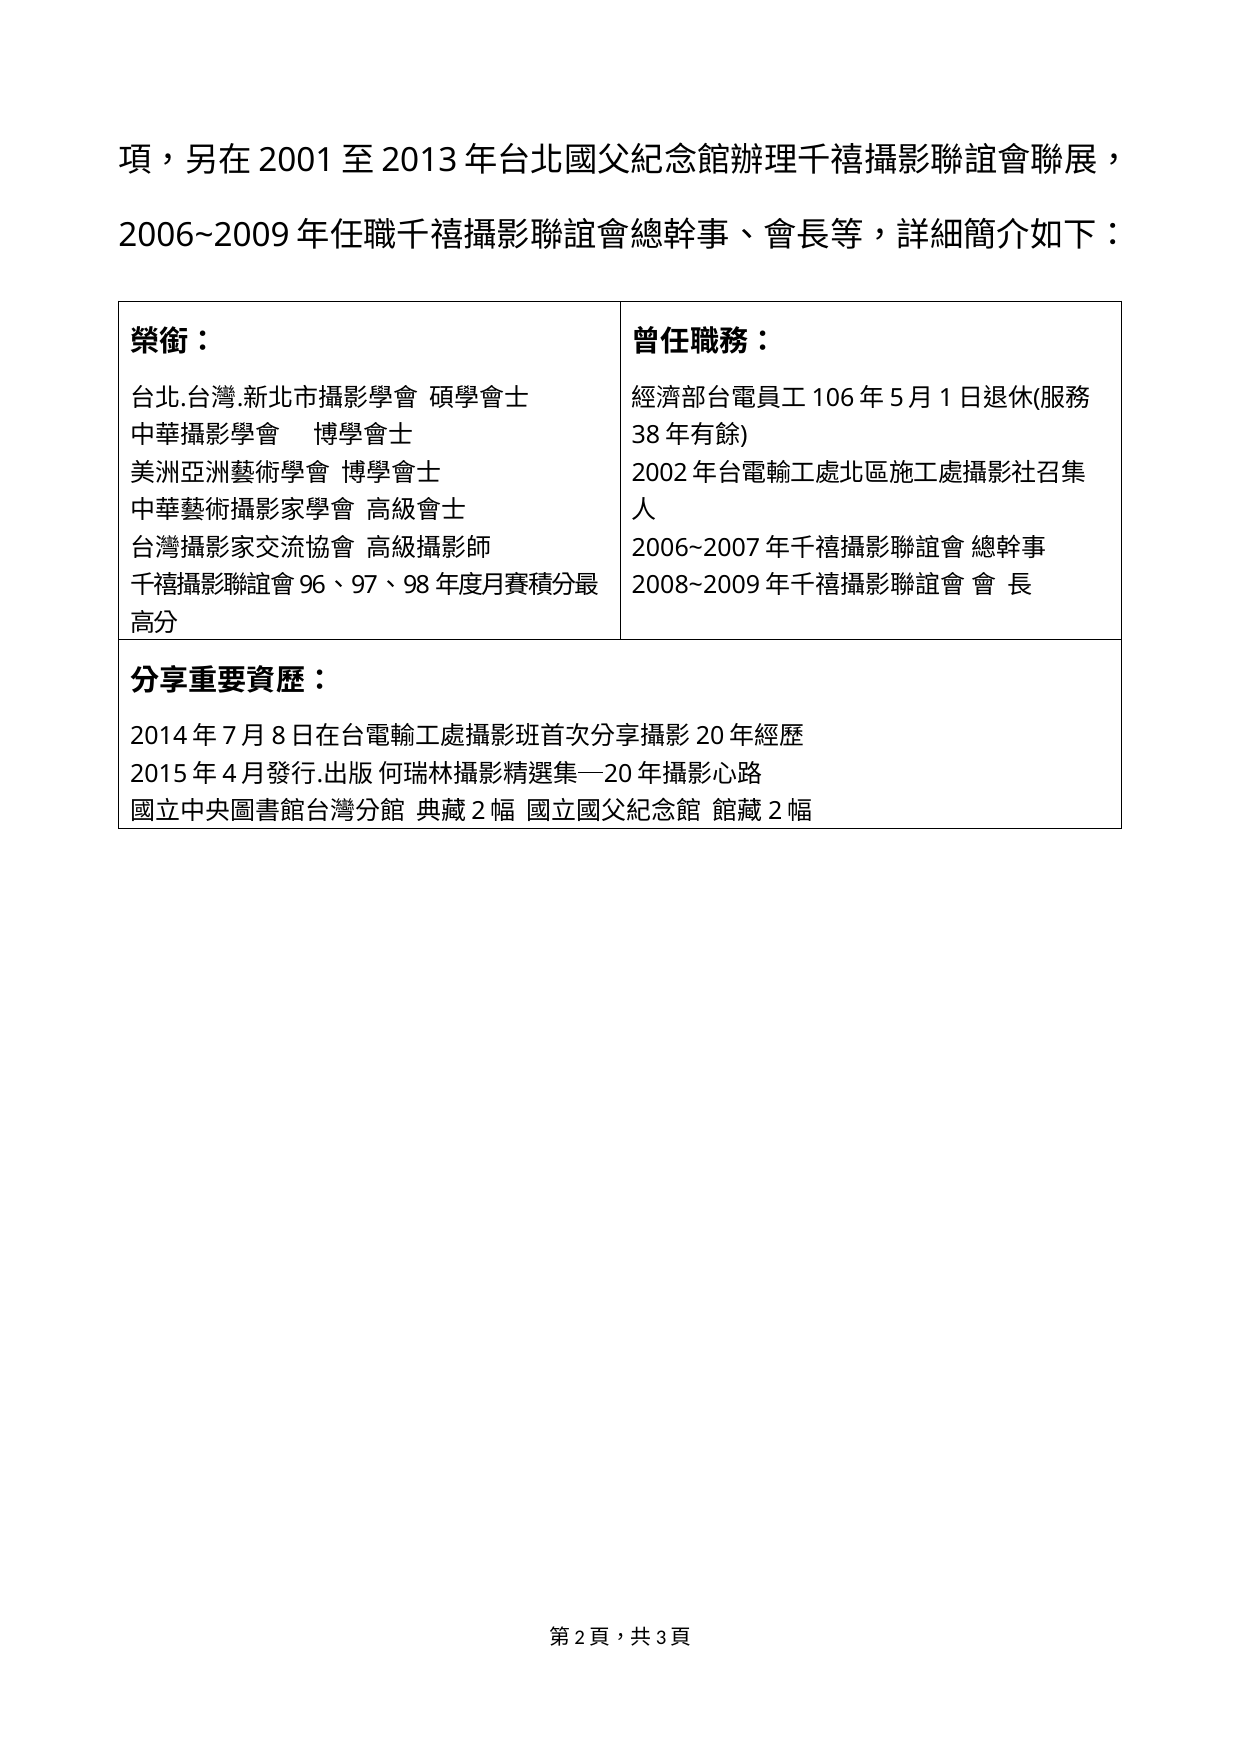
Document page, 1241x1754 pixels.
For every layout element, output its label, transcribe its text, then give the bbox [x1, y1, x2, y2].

table_header 榮銜： 台北.台灣.新北市攝影學會 碩學會士 中華攝影學會 博學會士 美洲亞洲藝術學會 博學會士 中華藝術攝影家學會 高級會士 台灣攝影家交流協會 高級攝影師 千禧攝影聯誼會 96、97、98年度月賽積分最高分 [119, 302, 620, 639]
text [118, 119, 1122, 269]
table_header 曾任職務： 經濟部台電員工106年5月1日退休(服務38年有餘) 2002年台電輸工處北區施工處攝影社召集人 2006~2007年千禧攝影聯誼會 總幹事 2008~2009年千禧攝影聯誼會 會 長 [621, 302, 1121, 639]
table_cell 分享重要資歷： 2014年7月8日在台電輸工處攝影班首次分享攝影20年經歷 2015年4月發行.出版 何瑞林攝影精選集─20年攝影心路 國立中央圖書館台灣分館 典藏2幅 國立國父紀念館 館藏2幅 [119, 640, 1121, 828]
